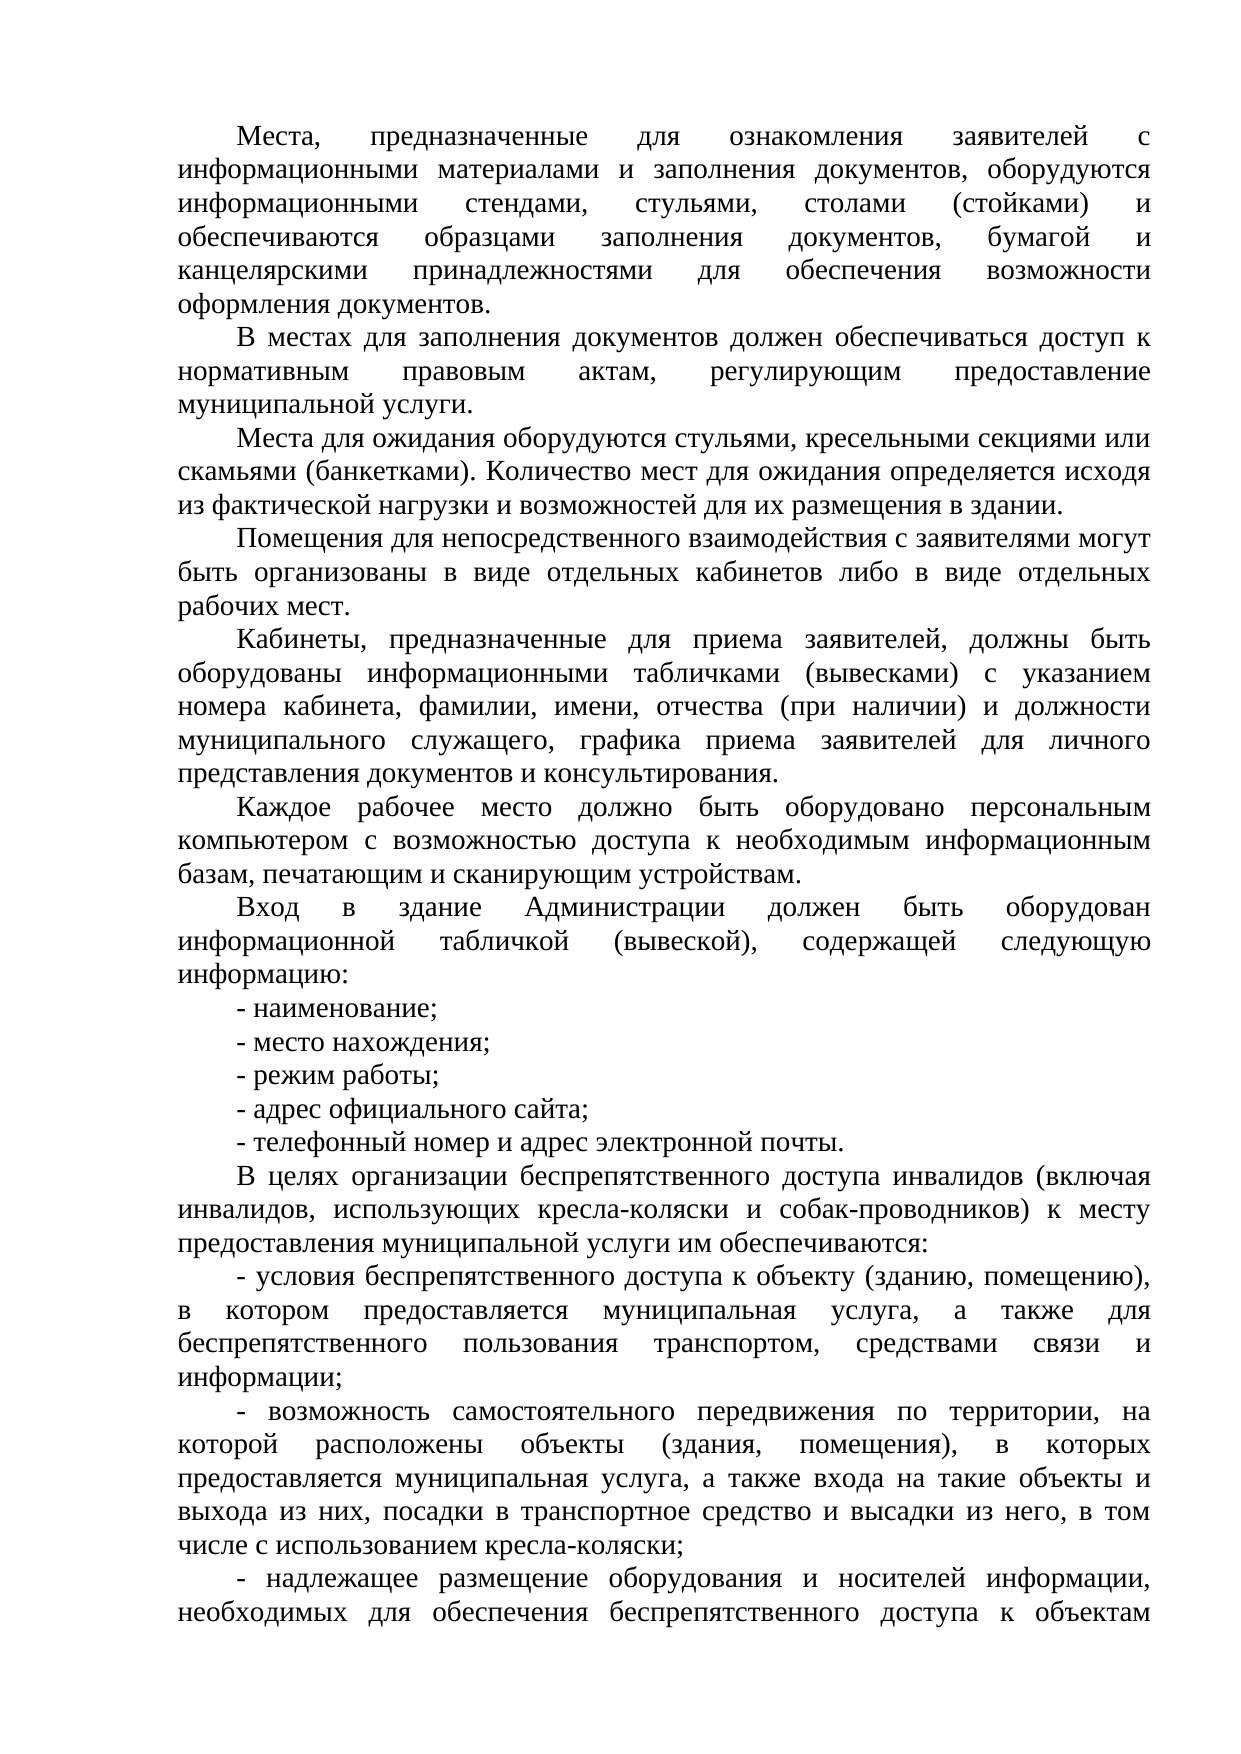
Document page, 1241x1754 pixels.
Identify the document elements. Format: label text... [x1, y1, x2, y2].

text - режим работы; [177, 1057, 1152, 1091]
text - телефонный номер и адрес электронной почты. [177, 1124, 1152, 1158]
text Места, предназначенные для ознакомления заявителей с информационными материалами и заполнения документов, оборудуются информационными стендами, стульями, столами (стойками) и обеспечиваются образцами заполнения документов, бумагой и канцелярскими принадлежностями для обеспечения возможности оформления документов. [177, 118, 1152, 319]
text В целях организации беспрепятственного доступа инвалидов (включая инвалидов, использующих кресла-коляски и собак-проводников) к месту предоставления муниципальной услуги им обеспечиваются: [177, 1158, 1152, 1258]
text - условия беспрепятственного доступа к объекту (зданию, помещению), в котором предоставляется муниципальная услуга, а также для беспрепятственного пользования транспортом, средствами связи и информации; [177, 1258, 1152, 1393]
text Кабинеты, предназначенные для приема заявителей, должны быть оборудованы информационными табличками (вывесками) с указанием номера кабинета, фамилии, имени, отчества (при наличии) и должности муниципального служащего, графика приема заявителей для личного представления документов и консультирования. [177, 621, 1152, 789]
text Вход в здание Администрации должен быть оборудован информационной табличкой (вывеской), содержащей следующую информацию: [177, 889, 1152, 990]
text Места для ожидания оборудуются стульями, кресельными секциями или скамьями (банкетками). Количество мест для ожидания определяется исходя из фактической нагрузки и возможностей для их размещения в здании. [177, 420, 1152, 521]
text В местах для заполнения документов должен обеспечиваться доступ к нормативным правовым актам, регулирующим предоставление муниципальной услуги. [177, 319, 1152, 420]
text Помещения для непосредственного взаимодействия с заявителями могут быть организованы в виде отдельных кабинетов либо в виде отдельных рабочих мест. [177, 521, 1152, 621]
text - наименование; [177, 990, 1152, 1024]
text - место нахождения; [177, 1024, 1152, 1057]
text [177, 1560, 1152, 1627]
text - адрес официального сайта; [177, 1091, 1152, 1124]
text Каждое рабочее место должно быть оборудовано персональным компьютером с возможностью доступа к необходимым информационным базам, печатающим и сканирующим устройствам. [177, 789, 1152, 889]
text - возможность самостоятельного передвижения по территории, на которой расположены объекты (здания, помещения), в которых предоставляется муниципальная услуга, а также входа на такие объекты и выхода из них, посадки в транспортное средство и высадки из него, в том числе с использованием кресла-коляски; [177, 1393, 1152, 1560]
